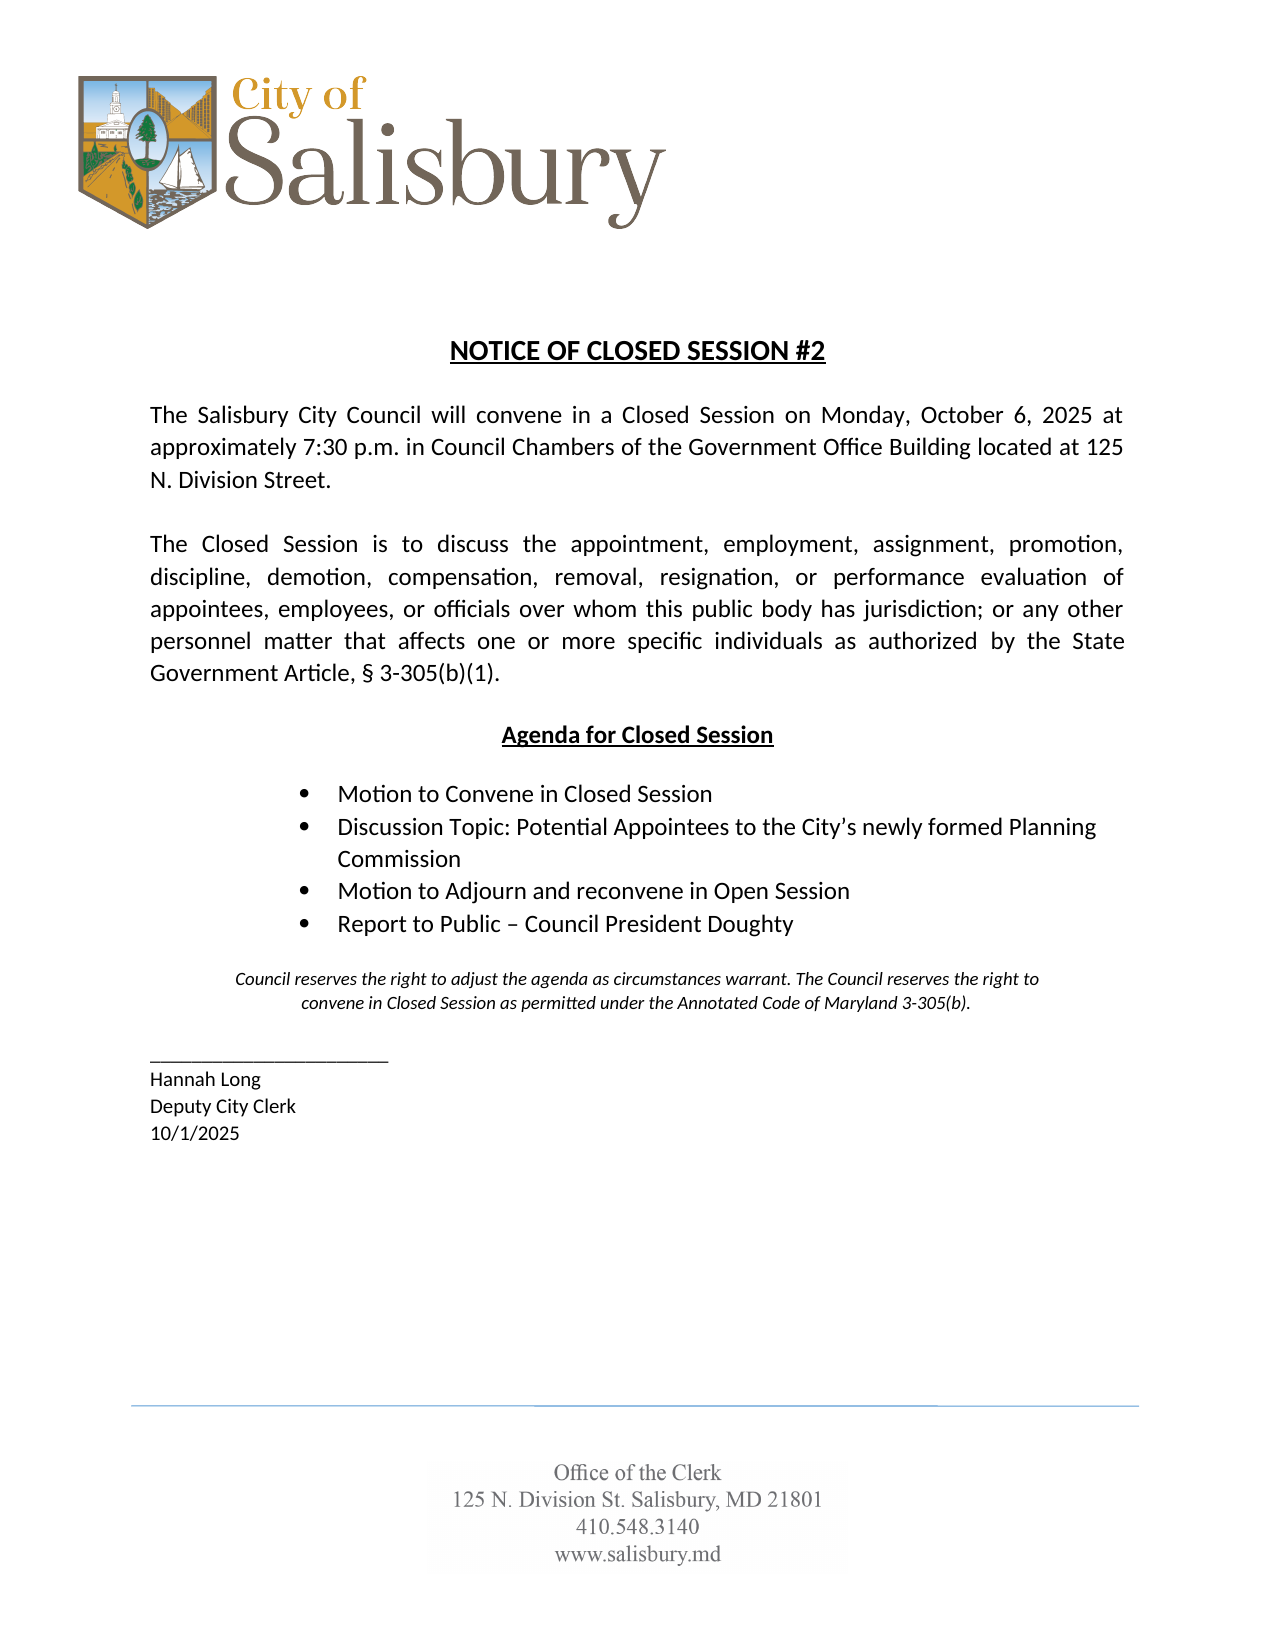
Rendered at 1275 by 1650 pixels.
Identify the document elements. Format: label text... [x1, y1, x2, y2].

picture [78, 76, 666, 229]
text Deputy City Clerk [150, 1093, 1125, 1119]
list Report to Public – Council President Doughty [300, 908, 1125, 938]
text Council reserves the right to adjust the agenda as circumstances warrant. The Council reserves the right to [150, 967, 1125, 990]
text Hannah Long [150, 1067, 1125, 1092]
list Motion to Adjourn and reconvene in Open Session [300, 876, 1125, 906]
text The Salisbury City Council will convene in a Closed Session on Monday, October 6, 2025 at approximately 7:30 p.m. in Council Chambers of the Government Office Building located at 125 N. Division Street. [150, 399, 1125, 494]
list Discussion Topic: Potential Appointees to the City’s newly formed Planning Commission [300, 811, 1125, 874]
text convene in Closed Session as permitted under the Annotated Code of Maryland 3-305(b). [150, 991, 1125, 1014]
text Agenda for Closed Session [150, 719, 1125, 750]
text The Closed Session is to discuss the appointment, employment, assignment, promotion, discipline, demotion, compensation, removal, resignation, or performance evaluation of appointees, employees, or officials over whom this public body has jurisdiction; or any other personnel matter that affects one or more specific individuals as authorized by the State Government Article, § 3-305(b)(1). [150, 528, 1125, 688]
list Motion to Convene in Closed Session [300, 779, 1125, 809]
picture [426, 1461, 849, 1574]
text _______________________ [150, 1040, 1125, 1065]
text NOTICE OF CLOSED SESSION #2 [150, 332, 1125, 367]
text 10/1/2025 [150, 1120, 1125, 1146]
